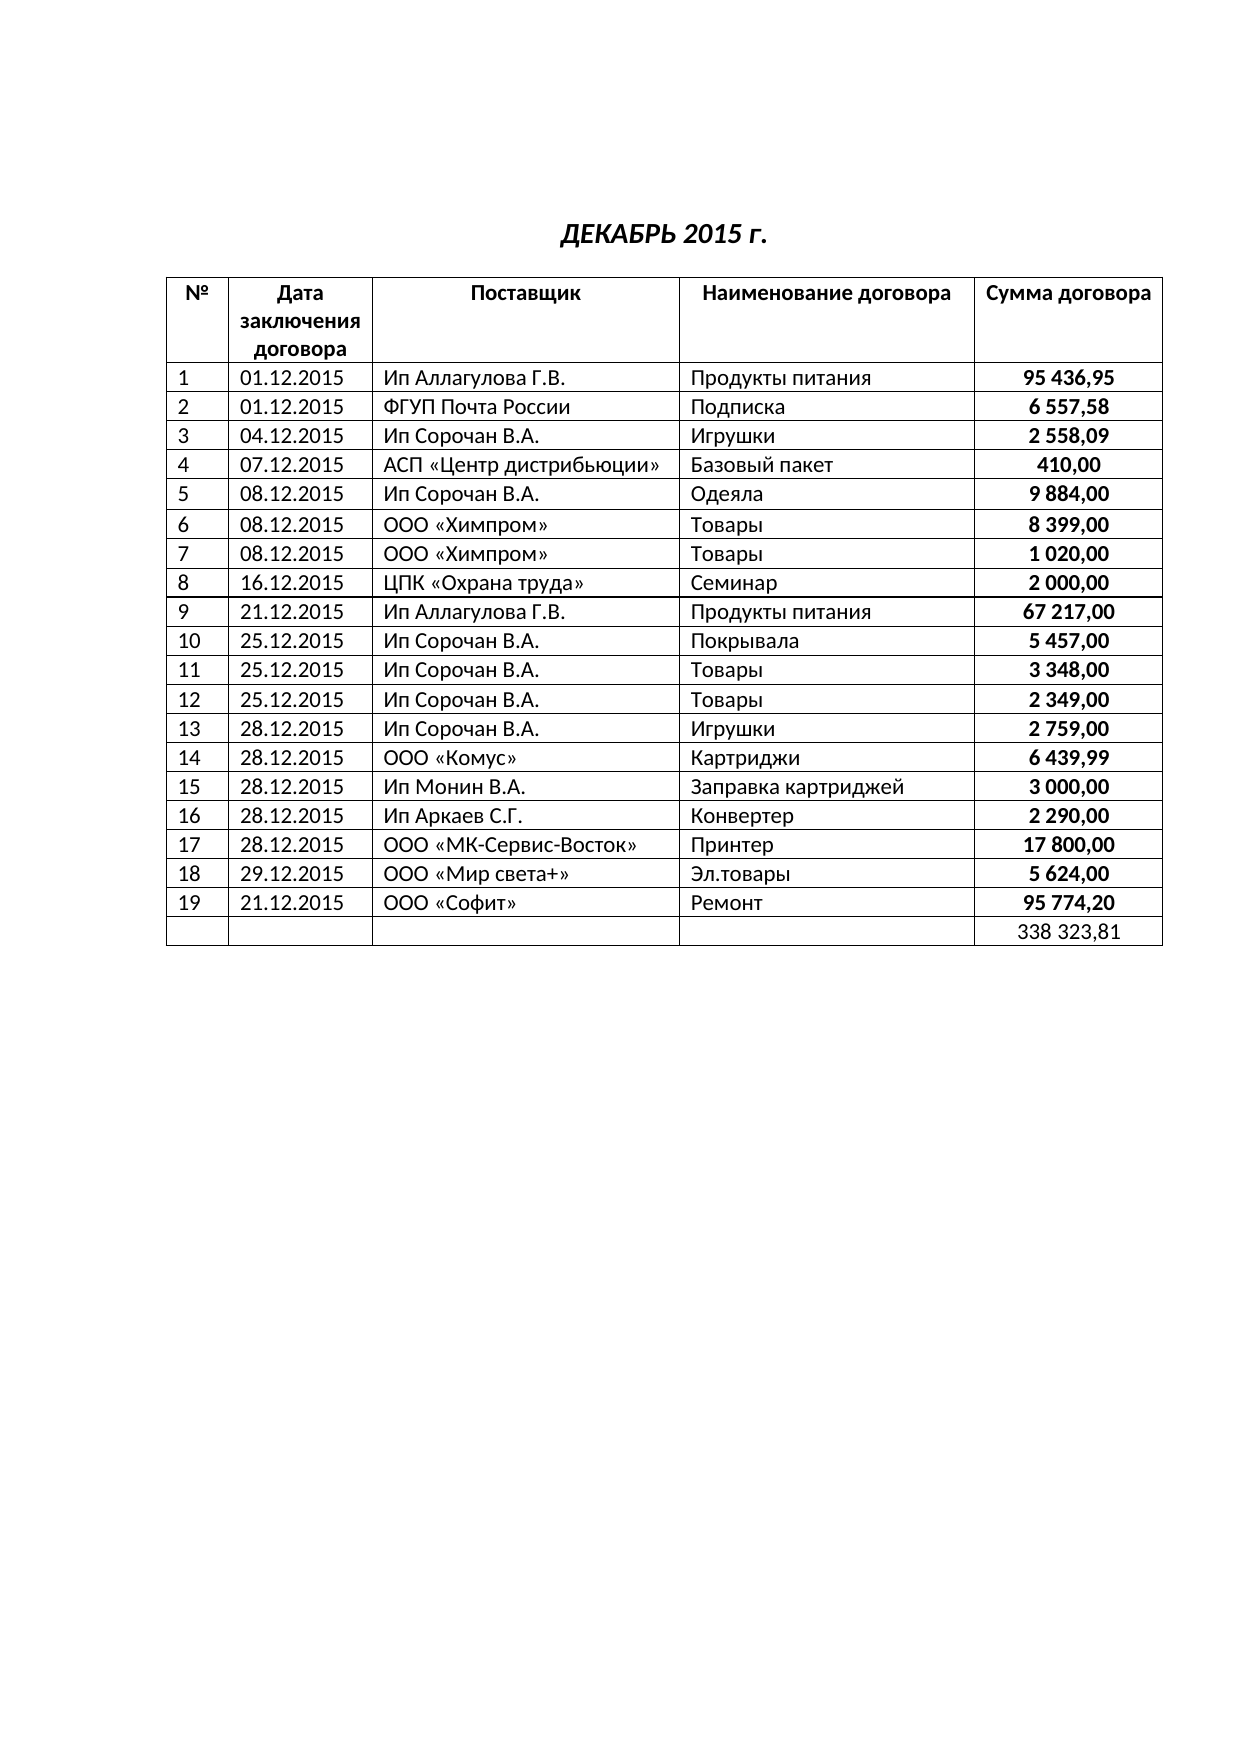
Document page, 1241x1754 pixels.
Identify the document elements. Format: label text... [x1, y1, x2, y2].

table_cell Картриджи [680, 743, 974, 771]
table_cell 21.12.2015 [229, 598, 372, 626]
table_cell Эл.товары [680, 859, 974, 887]
table_cell 19 [167, 888, 228, 916]
table_cell 9 [167, 598, 228, 626]
table_cell 28.12.2015 [229, 772, 372, 800]
table_cell Ип Сорочан В.А. [373, 656, 679, 684]
table_cell 2 000,00 [975, 569, 1162, 596]
table_cell Семинар [680, 569, 974, 596]
table_cell 21.12.2015 [229, 888, 372, 916]
table_cell 16.12.2015 [229, 569, 372, 596]
table_cell Ип Аллагулова Г.В. [373, 598, 679, 626]
table_header Сумма договора [975, 278, 1162, 362]
table_cell 10 [167, 627, 228, 654]
table_cell Ип Сорочан В.А. [373, 627, 679, 654]
table_cell Заправка картриджей [680, 772, 974, 800]
table_cell 11 [167, 656, 228, 684]
table_cell 4 [167, 450, 228, 478]
table_cell Товары [680, 685, 974, 713]
table_cell ООО «Софит» [373, 888, 679, 916]
table_cell 5 457,00 [975, 627, 1162, 654]
table_cell 9 884,00 [975, 479, 1162, 509]
table_cell ООО «Мир света+» [373, 859, 679, 887]
table_cell Базовый пакет [680, 450, 974, 478]
table_cell Ип Сорочан В.А. [373, 421, 679, 449]
table_cell [229, 917, 372, 945]
table_cell 410,00 [975, 450, 1162, 478]
table_cell 08.12.2015 [229, 510, 372, 538]
table_header Наименование договора [680, 278, 974, 362]
table_cell ООО «Химпром» [373, 539, 679, 567]
table_cell [167, 917, 228, 945]
table_cell 28.12.2015 [229, 743, 372, 771]
table_cell ФГУП Почта России [373, 392, 679, 420]
table_cell 5 [167, 479, 228, 509]
table_cell Подписка [680, 392, 974, 420]
table_cell 17 800,00 [975, 830, 1162, 858]
table_cell Ип Сорочан В.А. [373, 714, 679, 742]
table_cell Ремонт [680, 888, 974, 916]
table_cell 04.12.2015 [229, 421, 372, 449]
table_cell 16 [167, 801, 228, 829]
table_cell Конвертер [680, 801, 974, 829]
table_cell 18 [167, 859, 228, 887]
table_cell 25.12.2015 [229, 627, 372, 654]
table_cell 6 557,58 [975, 392, 1162, 420]
table_cell 2 759,00 [975, 714, 1162, 742]
table_cell 2 [167, 392, 228, 420]
table_header Дата заключения договора [229, 278, 372, 362]
table_cell Продукты питания [680, 363, 974, 391]
table_cell 1 [167, 363, 228, 391]
table_cell Игрушки [680, 714, 974, 742]
table_cell 2 349,00 [975, 685, 1162, 713]
table_cell 2 290,00 [975, 801, 1162, 829]
table_cell 3 [167, 421, 228, 449]
table_cell 5 624,00 [975, 859, 1162, 887]
table_cell Игрушки [680, 421, 974, 449]
table_cell 7 [167, 539, 228, 567]
table_cell 07.12.2015 [229, 450, 372, 478]
table_cell Товары [680, 656, 974, 684]
table_cell Одеяла [680, 479, 974, 509]
table_cell 67 217,00 [975, 598, 1162, 626]
table_cell Товары [680, 539, 974, 567]
table_cell ООО «Химпром» [373, 510, 679, 538]
table_cell 95 774,20 [975, 888, 1162, 916]
table_cell 01.12.2015 [229, 392, 372, 420]
table_cell 28.12.2015 [229, 830, 372, 858]
table_header № [167, 278, 228, 362]
table_cell Покрывала [680, 627, 974, 654]
table_cell 1 020,00 [975, 539, 1162, 567]
table_cell Товары [680, 510, 974, 538]
table_cell 3 000,00 [975, 772, 1162, 800]
table_cell 17 [167, 830, 228, 858]
table_cell 6 439,99 [975, 743, 1162, 771]
text ДЕКАБРЬ 2015 г. [177, 215, 1152, 251]
table_cell 13 [167, 714, 228, 742]
table_header Поставщик [373, 278, 679, 362]
table_cell 25.12.2015 [229, 685, 372, 713]
table_cell [373, 917, 679, 945]
table_cell 28.12.2015 [229, 801, 372, 829]
table_cell 338 323,81 [975, 917, 1162, 945]
table_cell Ип Сорочан В.А. [373, 479, 679, 509]
table_cell Ип Монин В.А. [373, 772, 679, 800]
table_cell ООО «МК-Сервис-Восток» [373, 830, 679, 858]
table_cell 14 [167, 743, 228, 771]
table_cell 01.12.2015 [229, 363, 372, 391]
table_cell 12 [167, 685, 228, 713]
table_cell 25.12.2015 [229, 656, 372, 684]
table_cell Продукты питания [680, 598, 974, 626]
table_cell Принтер [680, 830, 974, 858]
table_cell 8 399,00 [975, 510, 1162, 538]
table_cell 08.12.2015 [229, 539, 372, 567]
table_cell Ип Аркаев С.Г. [373, 801, 679, 829]
table_cell 2 558,09 [975, 421, 1162, 449]
table_cell 95 436,95 [975, 363, 1162, 391]
table_cell 08.12.2015 [229, 479, 372, 509]
table_cell 6 [167, 510, 228, 538]
table_cell Ип Аллагулова Г.В. [373, 363, 679, 391]
table_cell 8 [167, 569, 228, 596]
table_cell ЦПК «Охрана труда» [373, 569, 679, 596]
table_cell ООО «Комус» [373, 743, 679, 771]
table_cell 15 [167, 772, 228, 800]
table_cell АСП «Центр дистрибьюции» [373, 450, 679, 478]
table_cell 28.12.2015 [229, 714, 372, 742]
table_cell 29.12.2015 [229, 859, 372, 887]
table_cell 3 348,00 [975, 656, 1162, 684]
table_cell [680, 917, 974, 945]
table_cell Ип Сорочан В.А. [373, 685, 679, 713]
